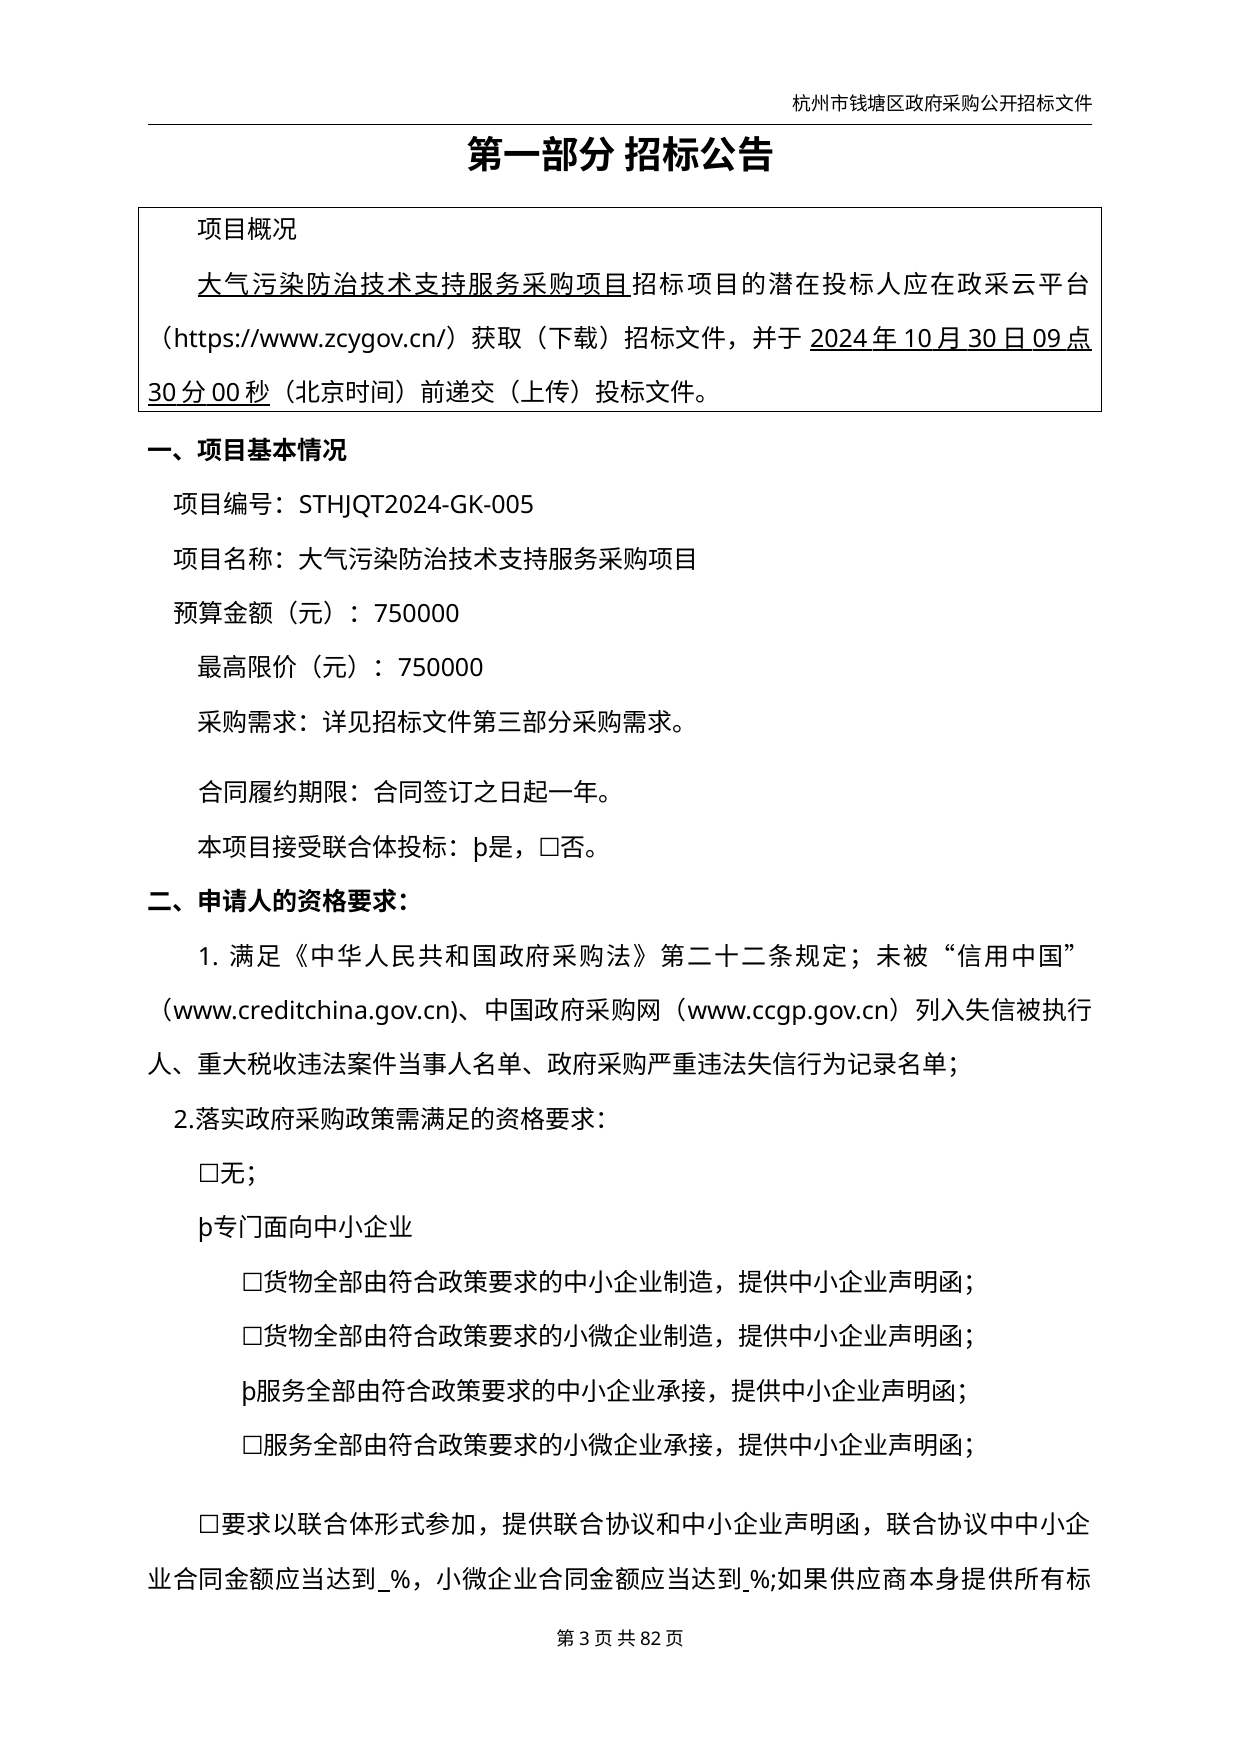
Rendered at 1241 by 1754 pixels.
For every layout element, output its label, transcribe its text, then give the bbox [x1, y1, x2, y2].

text 预算金额（元）：750000 [148, 593, 1092, 630]
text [148, 1505, 1092, 1596]
text 项目概况 [139, 208, 1101, 246]
text 二、申请人的资格要求： [148, 882, 1092, 918]
text 专门面向中小企业 [148, 1208, 1092, 1244]
text 服务全部由符合政策要求的小微企业承接，提供中小企业声明函； [148, 1425, 1092, 1462]
text 最高限价（元）：750000 [148, 648, 1092, 684]
text 无； [148, 1153, 1092, 1190]
text 合同履约期限：合同签订之日起一年。 [148, 773, 1092, 809]
text 大气污染防治技术支持服务采购项目招标项目的潜在投标人应在政采云平台（https://www.zcygov.cn/）获取（下载）招标文件，并于2024年10月30日09点30分00秒（北京时间）前递交（上传）投标文件。 [139, 261, 1101, 411]
text 货物全部由符合政策要求的中小企业制造，提供中小企业声明函； [148, 1262, 1092, 1298]
text 货物全部由符合政策要求的小微企业制造，提供中小企业声明函； [148, 1317, 1092, 1353]
text 1. 满足《中华人民共和国政府采购法》第二十二条规定；未被“信用中国”（www.creditchina.gov.cn)、中国政府采购网（www.ccgp.gov.cn）列入失信被执行人、重大税收违法案件当事人名单、政府采购严重违法失信行为记录名单； [148, 936, 1092, 1081]
text 一、项目基本情况 [148, 430, 1092, 467]
text 项目编号：STHJQT2024-GK-005 [148, 485, 1092, 521]
text 2.落实政府采购政策需满足的资格要求： [148, 1099, 1092, 1135]
text 本项目接受联合体投标：是，否。 [148, 827, 1092, 863]
text 采购需求：详见招标文件第三部分采购需求。 [148, 702, 1092, 738]
text 第一部分 招标公告 [148, 125, 1092, 179]
text 项目名称：大气污染防治技术支持服务采购项目 [148, 539, 1092, 575]
text 服务全部由符合政策要求的中小企业承接，提供中小企业声明函； [148, 1371, 1092, 1407]
